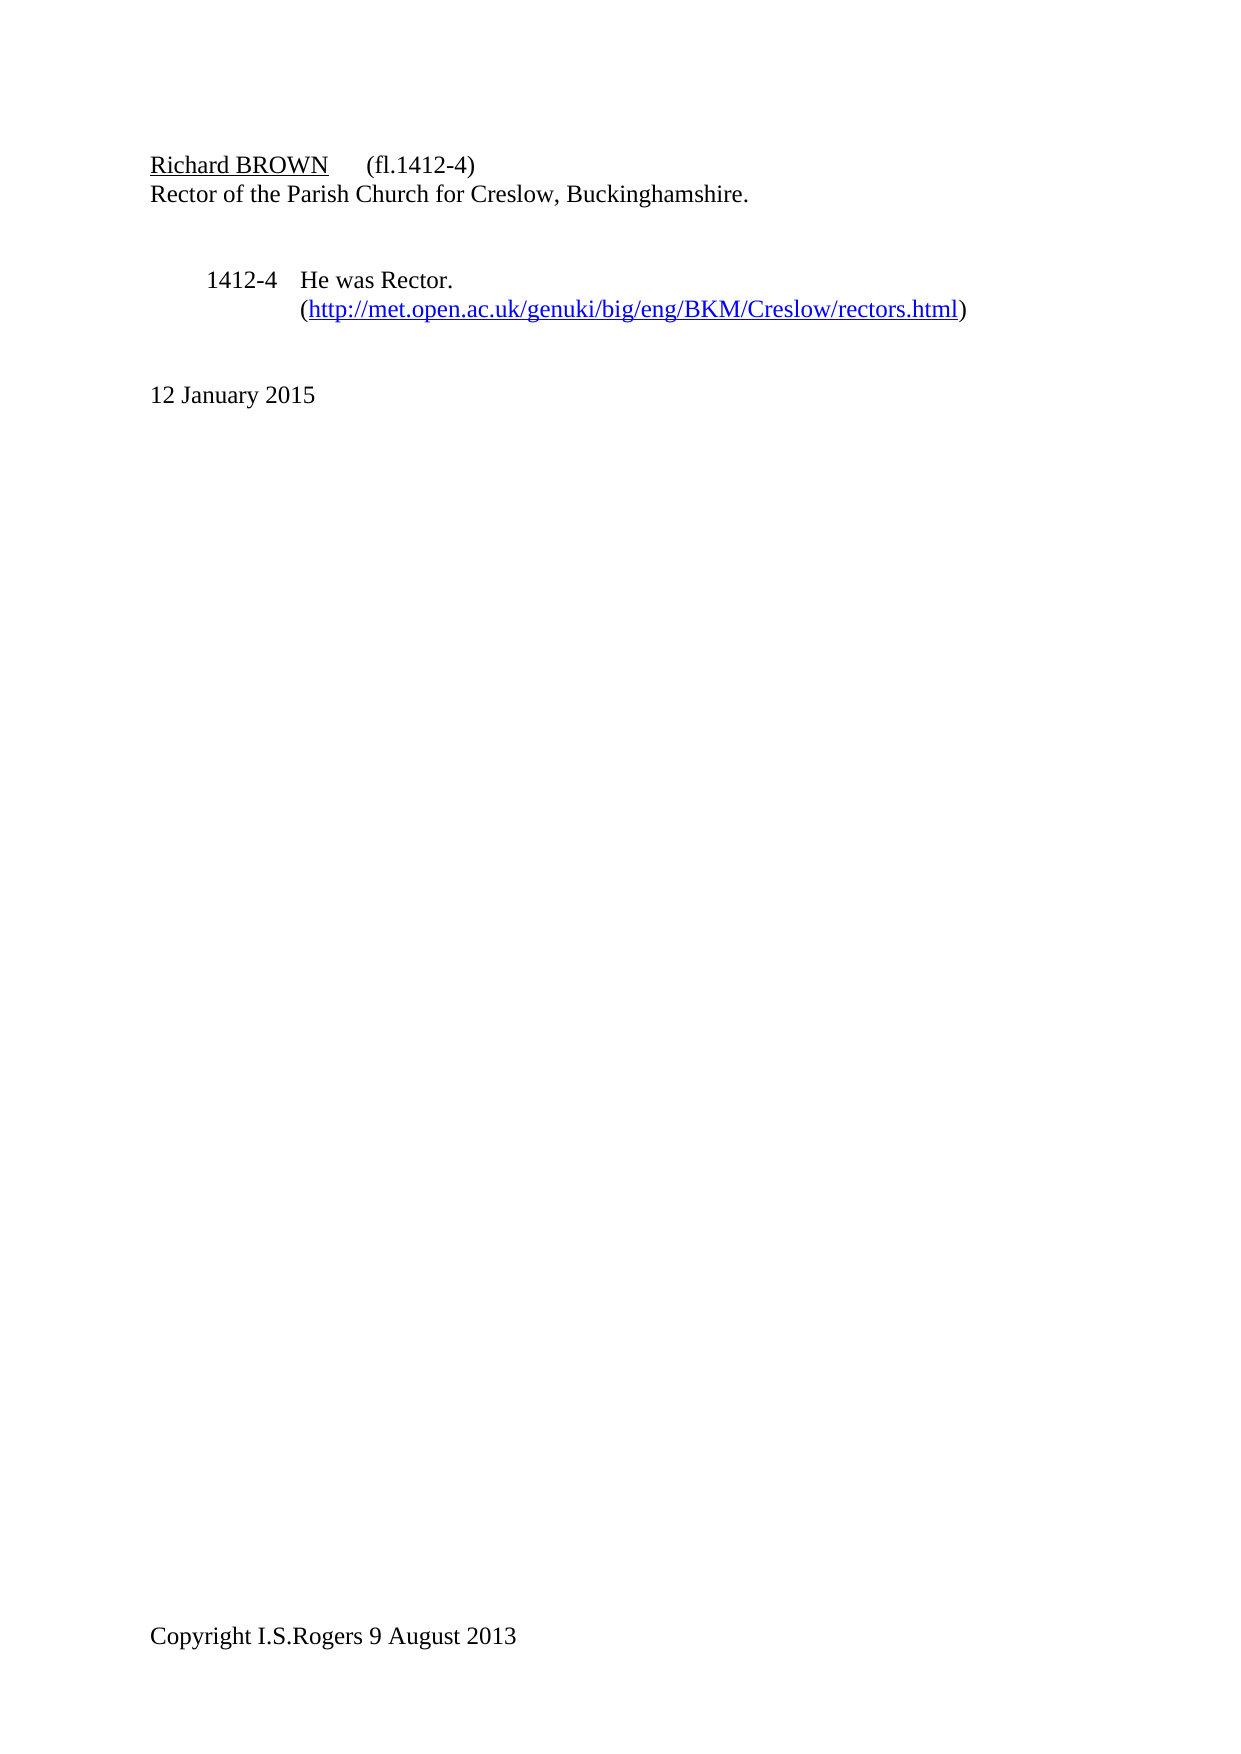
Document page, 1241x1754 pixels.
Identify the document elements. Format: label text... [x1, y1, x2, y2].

text Rector of the Parish Church for Creslow, Buckinghamshire. [150, 179, 1090, 207]
text Richard BROWN (fl.1412-4) [150, 150, 1090, 179]
text 1412-4 He was Rector. [150, 265, 1090, 294]
text (http://met.open.ac.uk/genuki/big/eng/BKM/Creslow/rectors.html) [150, 294, 1090, 322]
text 12 January 2015 [150, 380, 1090, 409]
